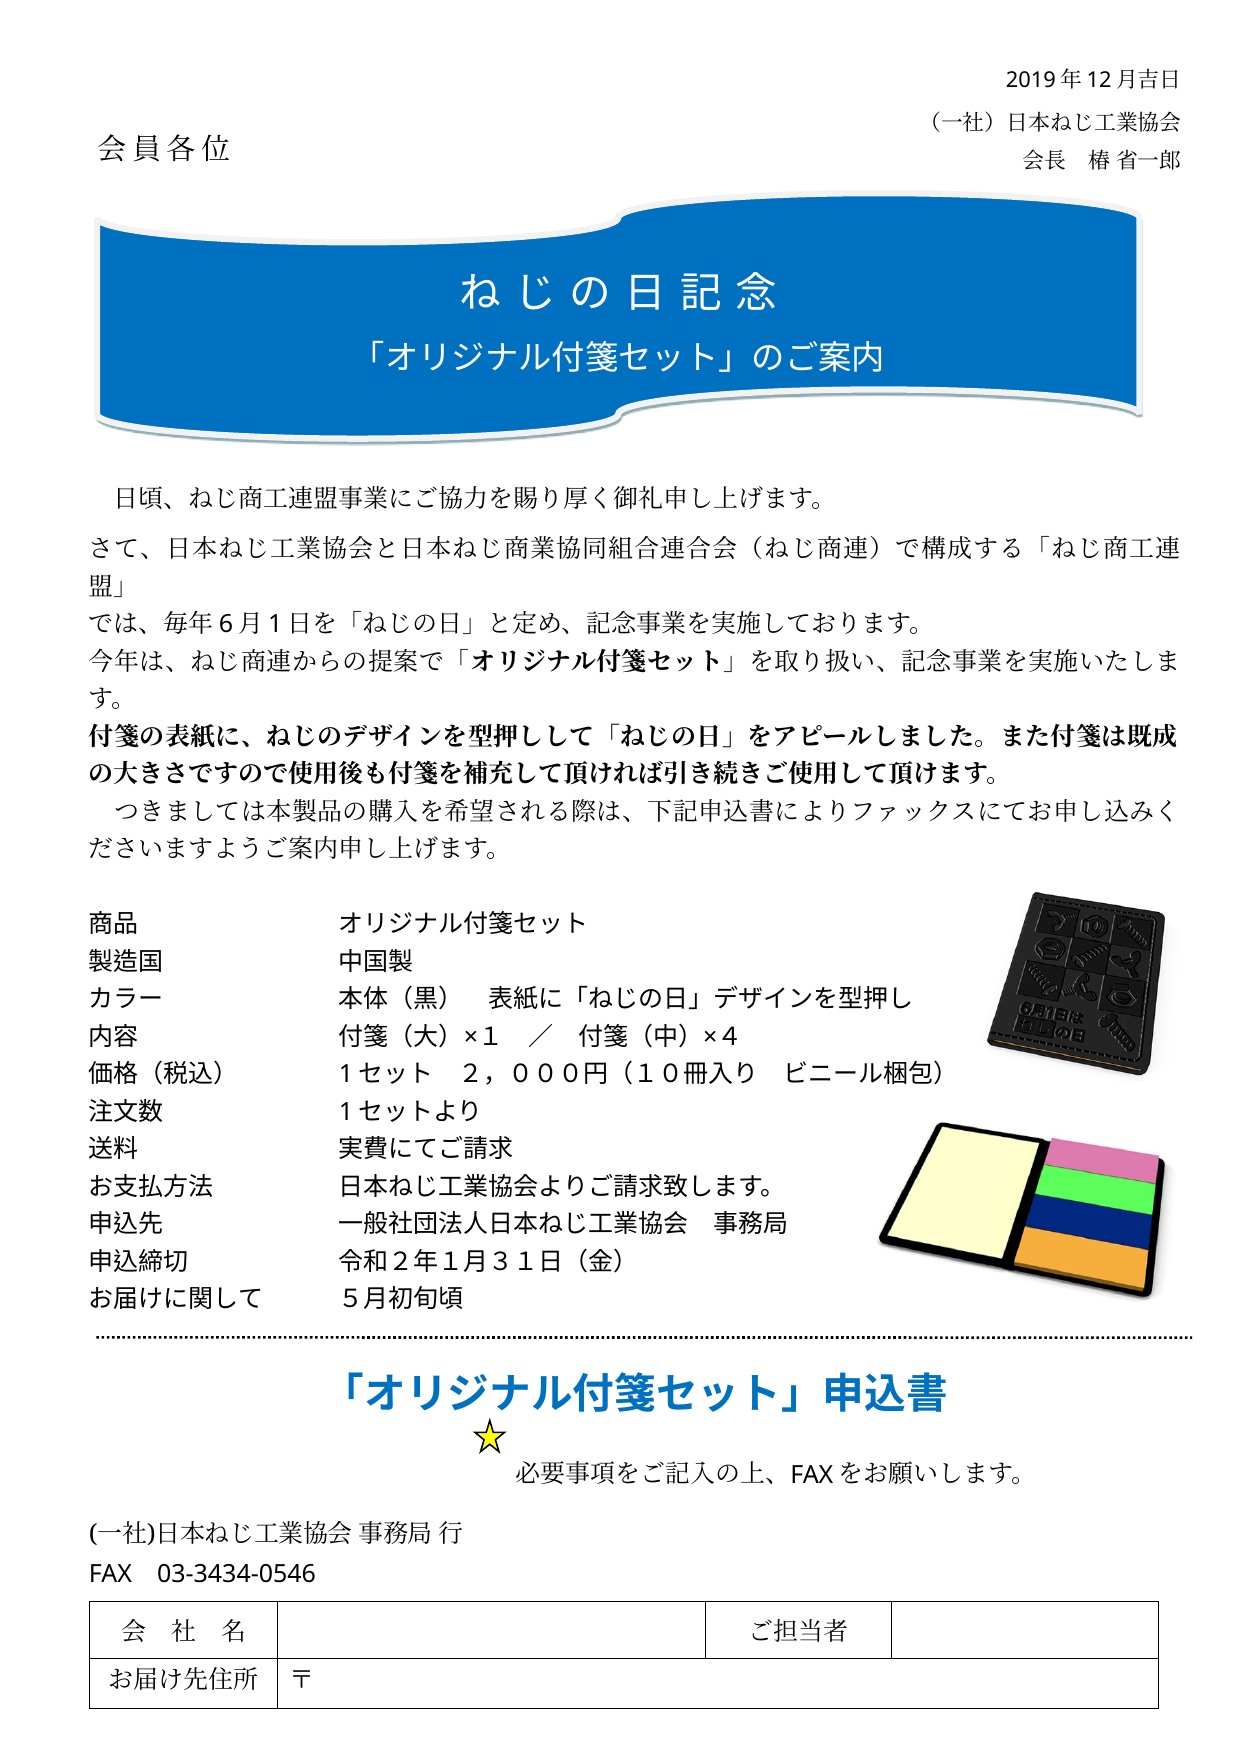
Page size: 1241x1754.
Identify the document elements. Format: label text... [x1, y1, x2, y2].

text お届けに関して ５月初旬頃 [89, 1278, 1181, 1316]
text カラー 本体（黒） 表紙に「ねじの日」デザインを型押し [89, 978, 1181, 1016]
text (一社)日本ねじ工業協会 事務局 行 [89, 1512, 1181, 1550]
text 会長 椿 省一郎 [365, 140, 1181, 177]
table_header 会 社 名 [90, 1602, 277, 1658]
table_header ご担当者 [706, 1602, 891, 1658]
table_header [892, 1602, 1158, 1658]
table_cell 〒 [278, 1659, 1158, 1708]
table_cell お届け先住所 [90, 1659, 277, 1708]
table_header [278, 1602, 705, 1658]
picture [952, 860, 1213, 1316]
text 「オリジナル付箋セット」申込書 [89, 1353, 1181, 1428]
text 今年は、ねじ商連からの提案で「オリジナル付箋セット」を取り扱い、記念事業を実施いたします。 [89, 641, 1181, 716]
text 2019年12月吉日 [89, 59, 1181, 97]
text 申込締切 令和２年１月３１日（金） [89, 1241, 1181, 1278]
text お支払方法 日本ねじ工業協会よりご請求致します。 [89, 1166, 1181, 1203]
text 商品 オリジナル付箋セット [89, 903, 1181, 941]
text 日頃、ねじ商工連盟事業にご協力を賜り厚く御礼申し上げます。 [89, 477, 1181, 515]
text 製造国 中国製 [89, 941, 1181, 978]
text 価格（税込） 1セット ２，０００円（１０冊入り ビニール梱包） [89, 1053, 1181, 1091]
text さて、日本ねじ工業協会と日本ねじ商業協同組合連合会（ねじ商連）で構成する「ねじ商工連盟」 [89, 528, 1181, 603]
text 注文数 1セットより [89, 1091, 1181, 1128]
text 付箋の表紙に、ねじのデザインを型押しして「ねじの日」をアピールしました。また付箋は既成の大きさですので使用後も付箋を補充して頂ければ引き続きご使用して頂けます。 [89, 716, 1181, 791]
text では、毎年6月1日を「ねじの日」と定め、記念事業を実施しております。 [89, 603, 1181, 641]
text 申込先 一般社団法人日本ねじ工業協会 事務局 [89, 1203, 1181, 1241]
text 送料 実費にてご請求 [89, 1128, 1181, 1166]
list 必要事項をご記入の上、FAXをお願いします。 [126, 1437, 1119, 1512]
text つきましては本製品の購入を希望される際は、下記申込書によりファックスにてお申し込みくださいますようご案内申し上げます。 [89, 791, 1181, 866]
text FAX 03-3434-0546 [89, 1554, 1152, 1591]
text 内容 付箋（大）×１ ／ 付箋（中）×４ [89, 1016, 1181, 1053]
text （一社）日本ねじ工業協会 [89, 102, 1181, 140]
